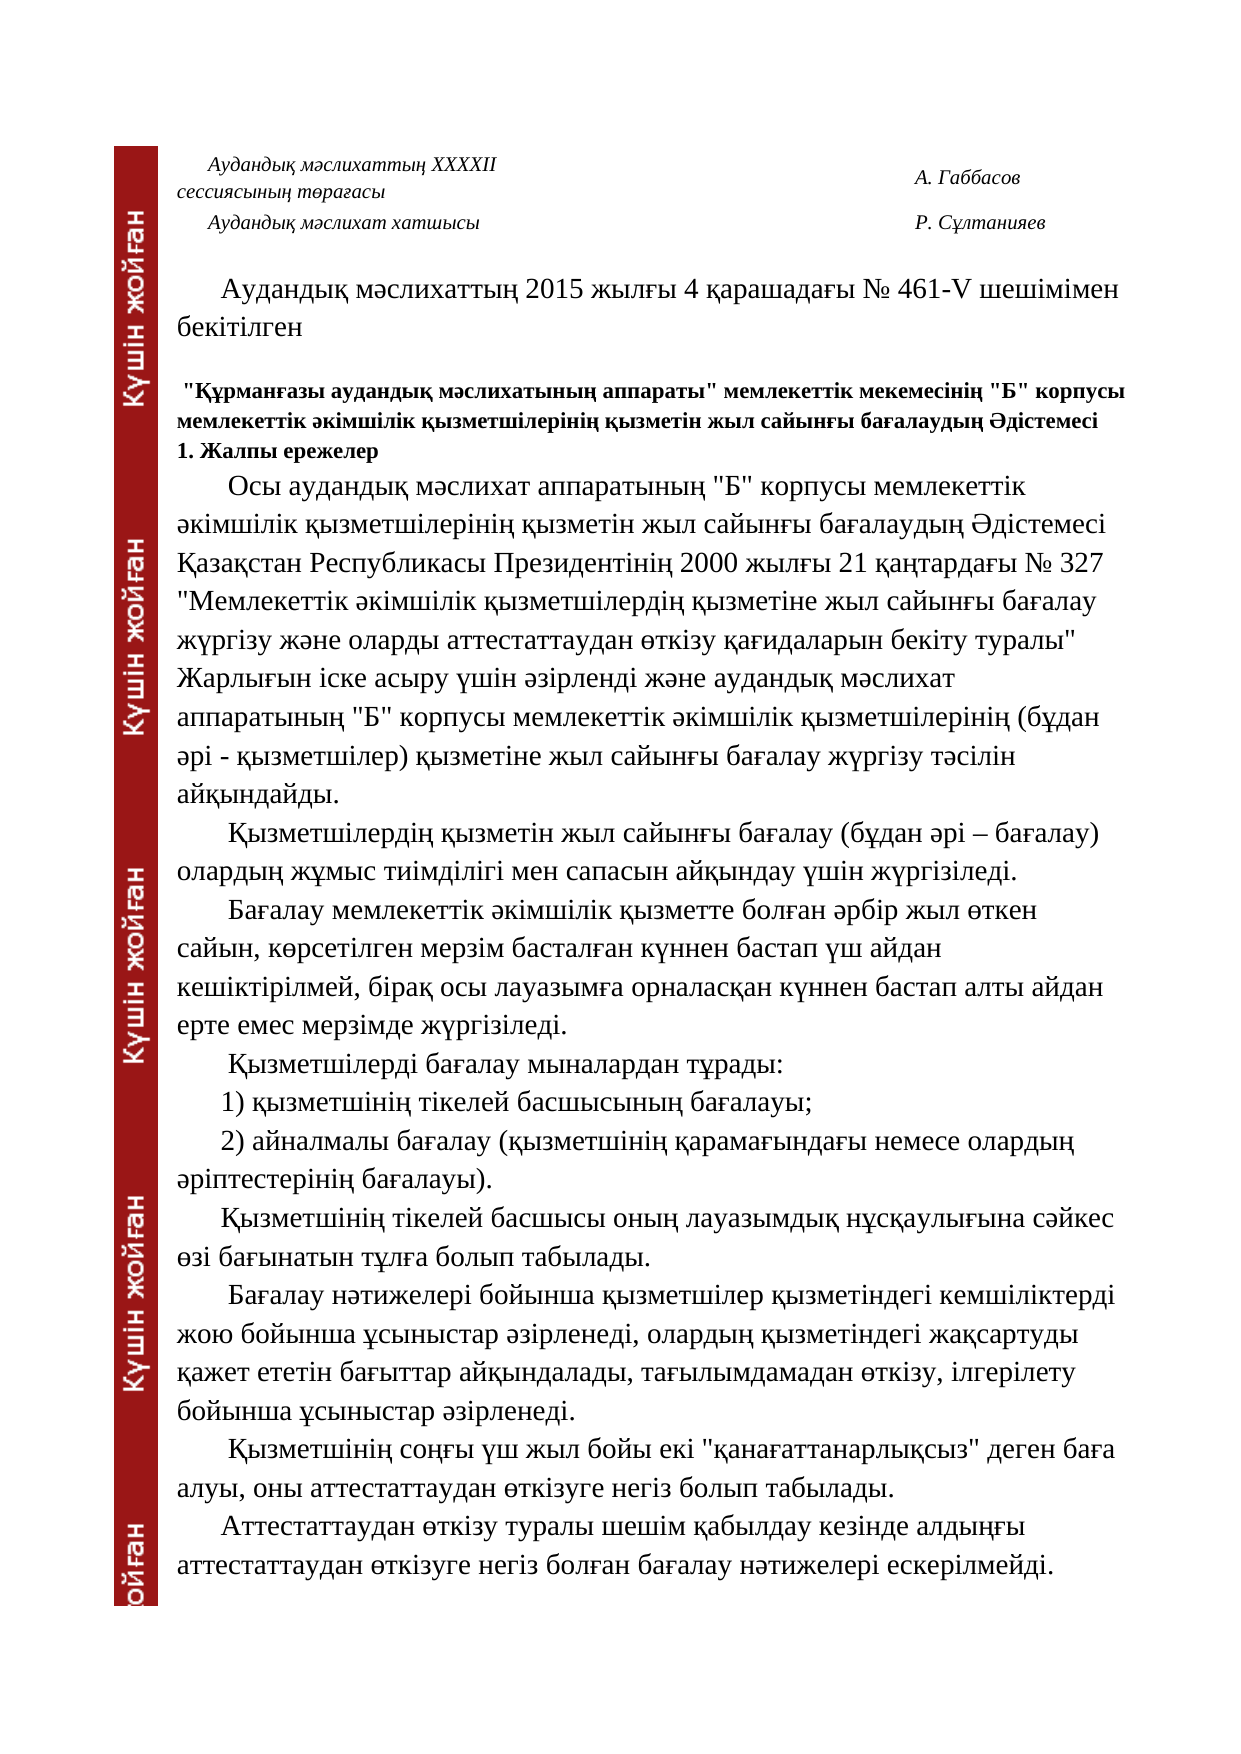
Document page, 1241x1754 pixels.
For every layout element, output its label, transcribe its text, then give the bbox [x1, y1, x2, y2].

picture [114, 373, 158, 377]
picture [114, 464, 158, 468]
picture [114, 146, 158, 150]
picture [114, 1581, 158, 1606]
table_header А. Габбасов [913, 150, 1240, 209]
table_header Аудандық мәслихаттың ХХХХІІ сессиясының төрағасы [101, 150, 913, 209]
table_cell Аудандық мәслихат хатшысы [101, 209, 913, 240]
text "Құрманғазы аудандық мәслихатының аппараты" мемлекеттік мекемесінің "Б" корпусы мемлекеттік әкімшілік қызметшілерінің қызметін жыл сайынғы бағалаудың Әдістемесі 1. Жалпы ережелер [112, 377, 1128, 464]
table_cell Р. Сұлтанияев [913, 209, 1240, 240]
text Аудандық мәслихаттың 2015 жылғы 4 қарашадағы № 461-V шешімімен бекітілген [112, 240, 1128, 373]
